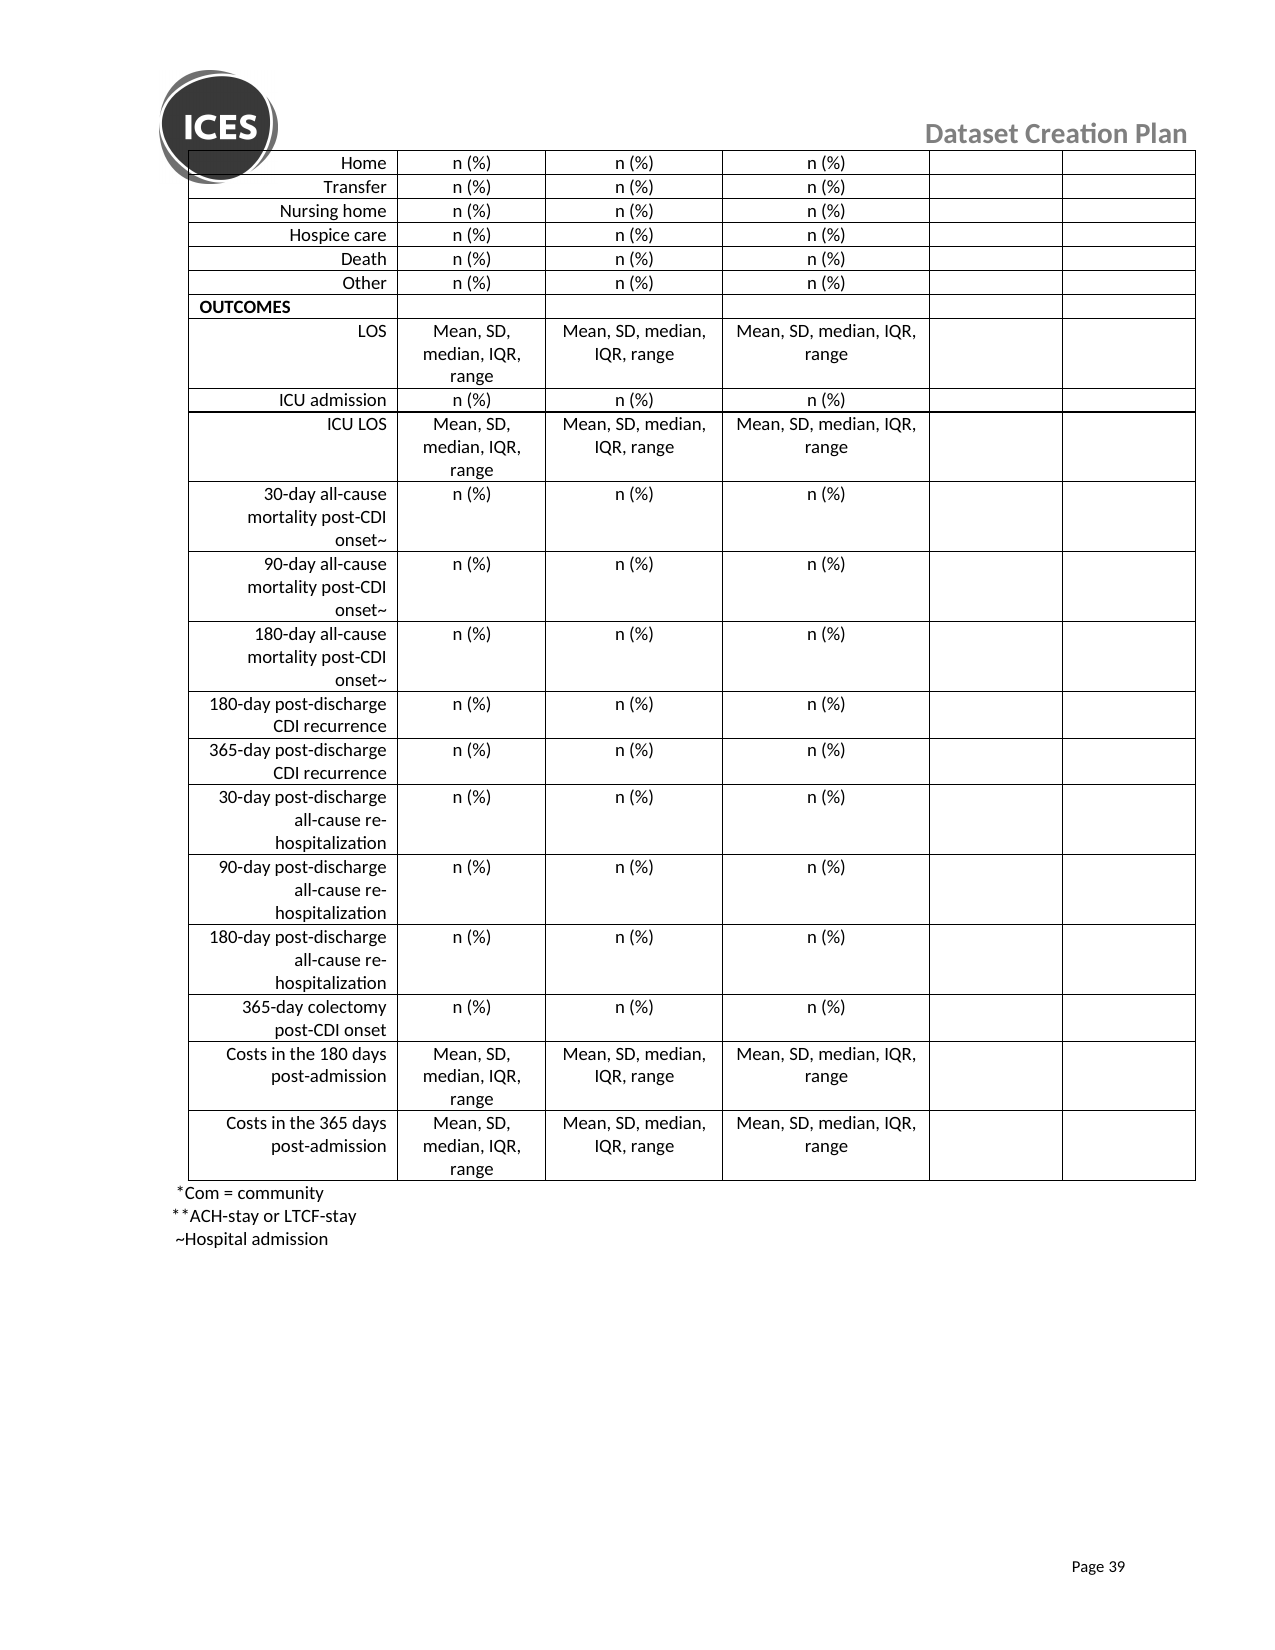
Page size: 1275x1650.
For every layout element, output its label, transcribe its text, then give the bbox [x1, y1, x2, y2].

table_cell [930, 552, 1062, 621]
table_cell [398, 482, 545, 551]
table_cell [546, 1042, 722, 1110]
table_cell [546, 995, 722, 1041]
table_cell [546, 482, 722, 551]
table_cell OUTCOMES [189, 295, 397, 318]
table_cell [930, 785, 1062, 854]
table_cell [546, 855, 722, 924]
table_cell n (%) [398, 175, 545, 198]
table_cell [930, 223, 1062, 246]
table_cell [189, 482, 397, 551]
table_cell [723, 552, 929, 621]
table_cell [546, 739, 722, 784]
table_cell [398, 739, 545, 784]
table_cell [1063, 295, 1195, 318]
table_cell [930, 389, 1062, 411]
table_cell n (%) [723, 199, 929, 222]
table_cell n (%) [546, 199, 722, 222]
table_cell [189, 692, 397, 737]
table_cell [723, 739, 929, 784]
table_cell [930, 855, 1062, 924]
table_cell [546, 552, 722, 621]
table_cell n (%) [723, 271, 929, 294]
table_cell n (%) [398, 389, 545, 411]
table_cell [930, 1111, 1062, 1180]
table_cell n (%) [546, 175, 722, 198]
table_cell n (%) [398, 271, 545, 294]
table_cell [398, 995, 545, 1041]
table_cell LOS [189, 319, 397, 387]
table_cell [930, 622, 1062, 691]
table_cell Mean, SD, median, IQR, range [546, 319, 722, 387]
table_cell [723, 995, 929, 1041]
table_cell n (%) [723, 389, 929, 411]
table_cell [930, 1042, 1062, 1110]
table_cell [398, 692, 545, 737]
table_cell [930, 271, 1062, 294]
table_cell n (%) [723, 175, 929, 198]
table_cell [930, 319, 1062, 387]
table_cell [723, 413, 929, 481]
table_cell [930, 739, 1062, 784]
table_cell n (%) [723, 247, 929, 270]
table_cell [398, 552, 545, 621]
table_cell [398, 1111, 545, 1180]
table_cell Hospice care [189, 223, 397, 246]
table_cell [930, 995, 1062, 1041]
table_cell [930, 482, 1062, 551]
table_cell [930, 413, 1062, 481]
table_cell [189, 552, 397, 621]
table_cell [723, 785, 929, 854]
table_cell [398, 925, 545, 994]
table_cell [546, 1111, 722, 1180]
table_cell n (%) [723, 223, 929, 246]
table_cell n (%) [546, 151, 722, 174]
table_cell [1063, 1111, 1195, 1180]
table_cell [546, 295, 722, 318]
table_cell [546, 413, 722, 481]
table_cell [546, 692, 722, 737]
table_cell [1063, 151, 1195, 174]
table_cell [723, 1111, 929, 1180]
table_cell [930, 247, 1062, 270]
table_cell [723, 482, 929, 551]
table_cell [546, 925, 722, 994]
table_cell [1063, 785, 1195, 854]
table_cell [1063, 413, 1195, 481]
table_cell [398, 295, 545, 318]
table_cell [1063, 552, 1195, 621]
table_cell [930, 199, 1062, 222]
table_cell [1063, 199, 1195, 222]
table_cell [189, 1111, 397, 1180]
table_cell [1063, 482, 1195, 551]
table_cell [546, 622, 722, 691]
table_cell Death [189, 247, 397, 270]
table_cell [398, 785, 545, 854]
table_cell Mean, SD, median, IQR, range [398, 319, 545, 387]
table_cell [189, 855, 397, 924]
table_cell [1063, 271, 1195, 294]
table_cell Other [189, 271, 397, 294]
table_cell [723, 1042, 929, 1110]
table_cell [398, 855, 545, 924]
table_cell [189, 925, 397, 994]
table_cell n (%) [723, 151, 929, 174]
table_cell n (%) [546, 271, 722, 294]
table_cell n (%) [546, 389, 722, 411]
picture [159, 70, 278, 184]
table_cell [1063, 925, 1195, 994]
table_cell n (%) [546, 223, 722, 246]
table_cell [723, 295, 929, 318]
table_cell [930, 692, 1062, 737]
table_cell n (%) [398, 199, 545, 222]
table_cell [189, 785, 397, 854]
table_cell [930, 175, 1062, 198]
table_cell n (%) [398, 151, 545, 174]
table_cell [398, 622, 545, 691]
table_cell ICU admission [189, 389, 397, 411]
table_cell [1063, 247, 1195, 270]
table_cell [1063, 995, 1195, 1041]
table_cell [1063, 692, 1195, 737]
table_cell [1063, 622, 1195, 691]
table_cell ICU LOS [189, 413, 397, 481]
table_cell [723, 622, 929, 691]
table_cell Home [189, 151, 397, 174]
text *Com = community [150, 1181, 1125, 1204]
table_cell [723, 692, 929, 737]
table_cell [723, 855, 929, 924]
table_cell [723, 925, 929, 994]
text **ACH-stay or LTCF-stay [150, 1204, 1125, 1227]
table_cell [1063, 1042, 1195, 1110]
table_cell [1063, 319, 1195, 387]
text ~Hospital admission [150, 1227, 1125, 1250]
table_cell [1063, 223, 1195, 246]
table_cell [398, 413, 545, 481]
table_cell [930, 295, 1062, 318]
table_cell Transfer [189, 175, 397, 198]
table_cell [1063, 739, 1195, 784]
table_cell Nursing home [189, 199, 397, 222]
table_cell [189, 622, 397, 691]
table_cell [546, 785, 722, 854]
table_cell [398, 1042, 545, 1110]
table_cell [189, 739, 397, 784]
table_cell n (%) [398, 223, 545, 246]
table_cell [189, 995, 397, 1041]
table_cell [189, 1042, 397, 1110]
table_cell n (%) [546, 247, 722, 270]
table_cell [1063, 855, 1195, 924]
table_cell [1063, 389, 1195, 411]
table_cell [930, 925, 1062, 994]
table_cell [930, 151, 1062, 174]
table_cell n (%) [398, 247, 545, 270]
table_cell [1063, 175, 1195, 198]
table_cell Mean, SD, median, IQR, range [723, 319, 929, 387]
